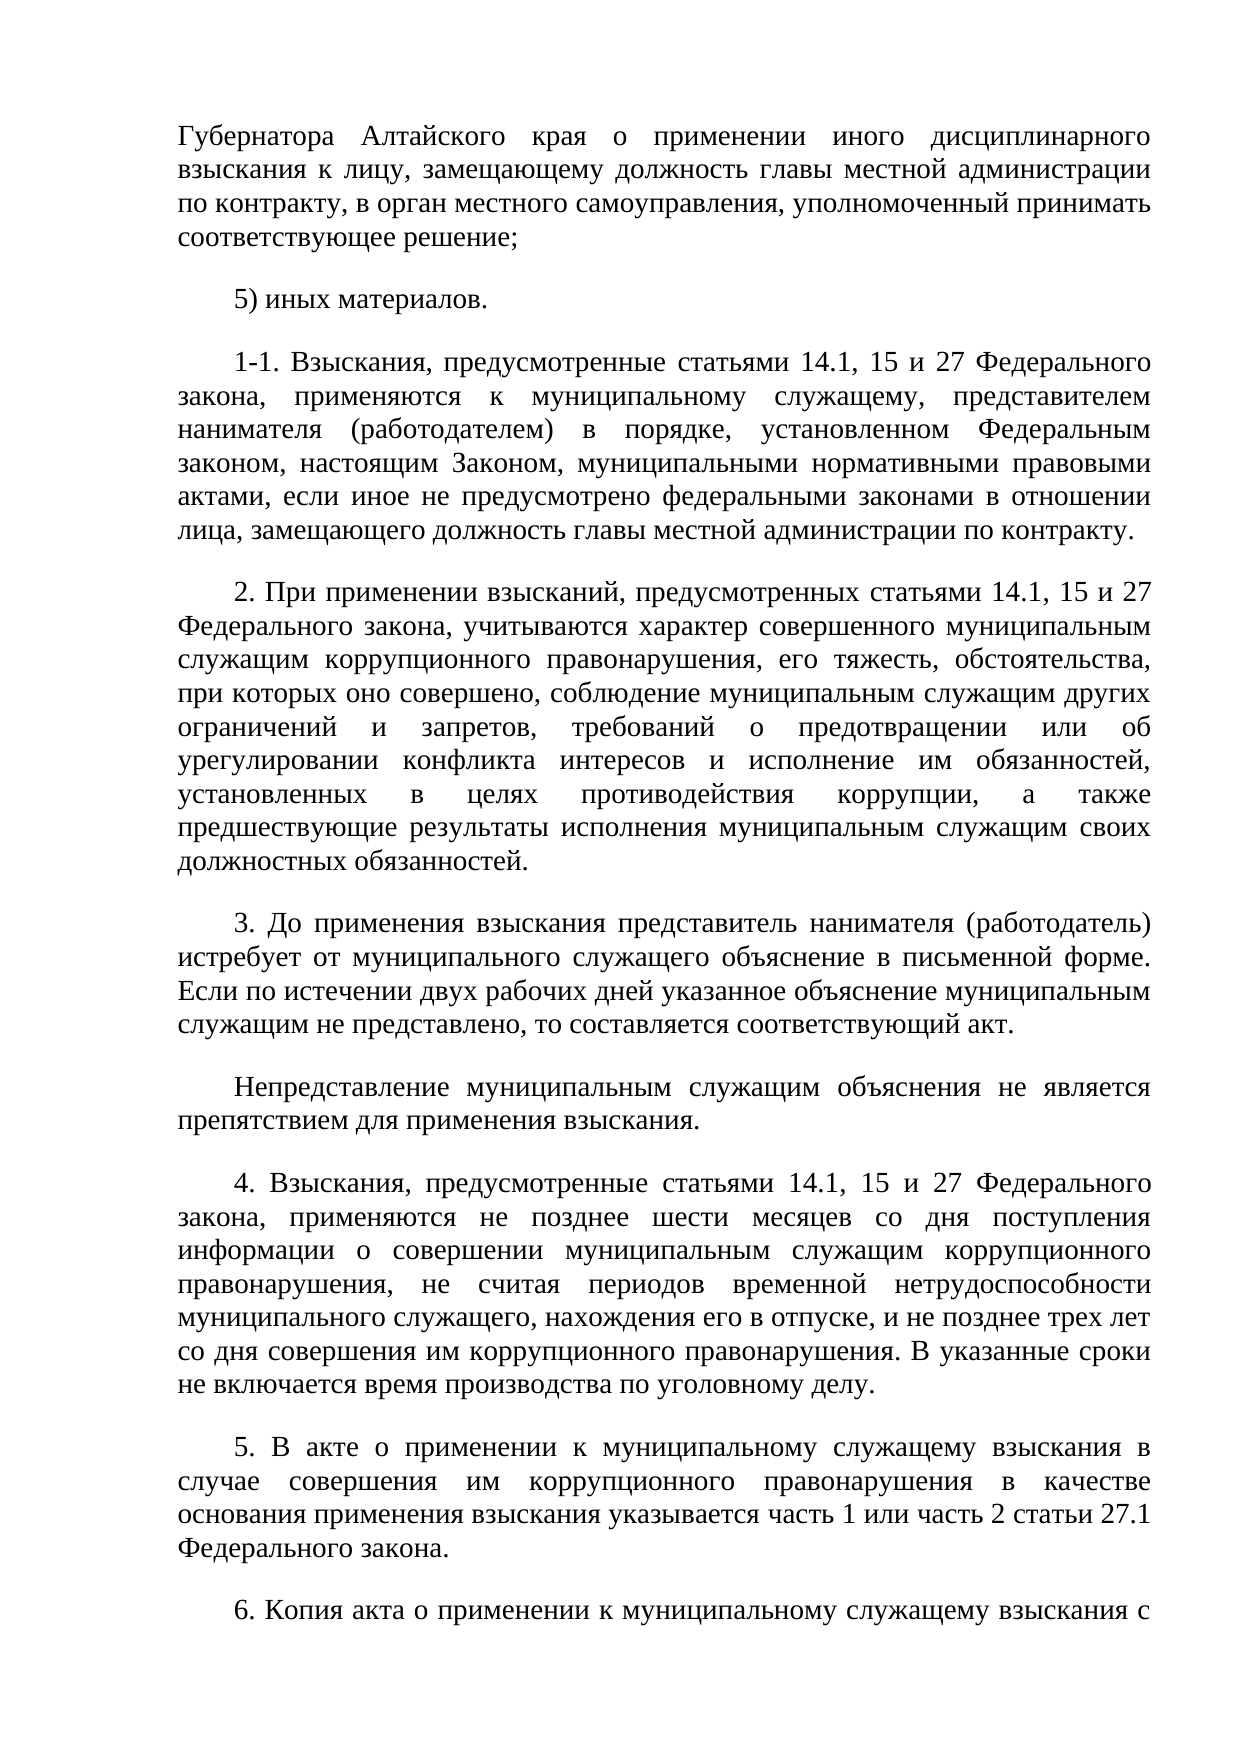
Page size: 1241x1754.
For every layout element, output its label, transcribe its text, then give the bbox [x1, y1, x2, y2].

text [177, 1592, 1152, 1626]
text 3. До применения взыскания представитель нанимателя (работодатель) истребует от муниципального служащего объяснение в письменной форме. Если по истечении двух рабочих дней указанное объяснение муниципальным служащим не представлено, то составляется соответствующий акт. [177, 906, 1152, 1040]
text 1-1. Взыскания, предусмотренные статьями 14.1, 15 и 27 Федерального закона, применяются к муниципальному служащему, представителем нанимателя (работодателем) в порядке, установленном Федеральным законом, настоящим Законом, муниципальными нормативными правовыми актами, если иное не предусмотрено федеральными законами в отношении лица, замещающего должность главы местной администрации по контракту. [177, 344, 1152, 545]
text 4. Взыскания, предусмотренные статьями 14.1, 15 и 27 Федерального закона, применяются не позднее шести месяцев со дня поступления информации о совершении муниципальным служащим коррупционного правонарушения, не считая периодов временной нетрудоспособности муниципального служащего, нахождения его в отпуске, и не позднее трех лет со дня совершения им коррупционного правонарушения. В указанные сроки не включается время производства по уголовному делу. [177, 1165, 1152, 1400]
text 5. В акте о применении к муниципальному служащему взыскания в случае совершения им коррупционного правонарушения в качестве основания применения взыскания указывается часть 1 или часть 2 статьи 27.1 Федерального закона. [177, 1429, 1152, 1563]
text 5) иных материалов. [177, 281, 1152, 315]
text 2. При применении взысканий, предусмотренных статьями 14.1, 15 и 27 Федерального закона, учитываются характер совершенного муниципальным служащим коррупционного правонарушения, его тяжесть, обстоятельства, при которых оно совершено, соблюдение муниципальным служащим других ограничений и запретов, требований о предотвращении или об урегулировании конфликта интересов и исполнение им обязанностей, установленных в целях противодействия коррупции, а также предшествующие результаты исполнения муниципальным служащим своих должностных обязанностей. [177, 574, 1152, 876]
text Непредставление муниципальным служащим объяснения не является препятствием для применения взыскания. [177, 1069, 1152, 1136]
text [177, 118, 1152, 252]
